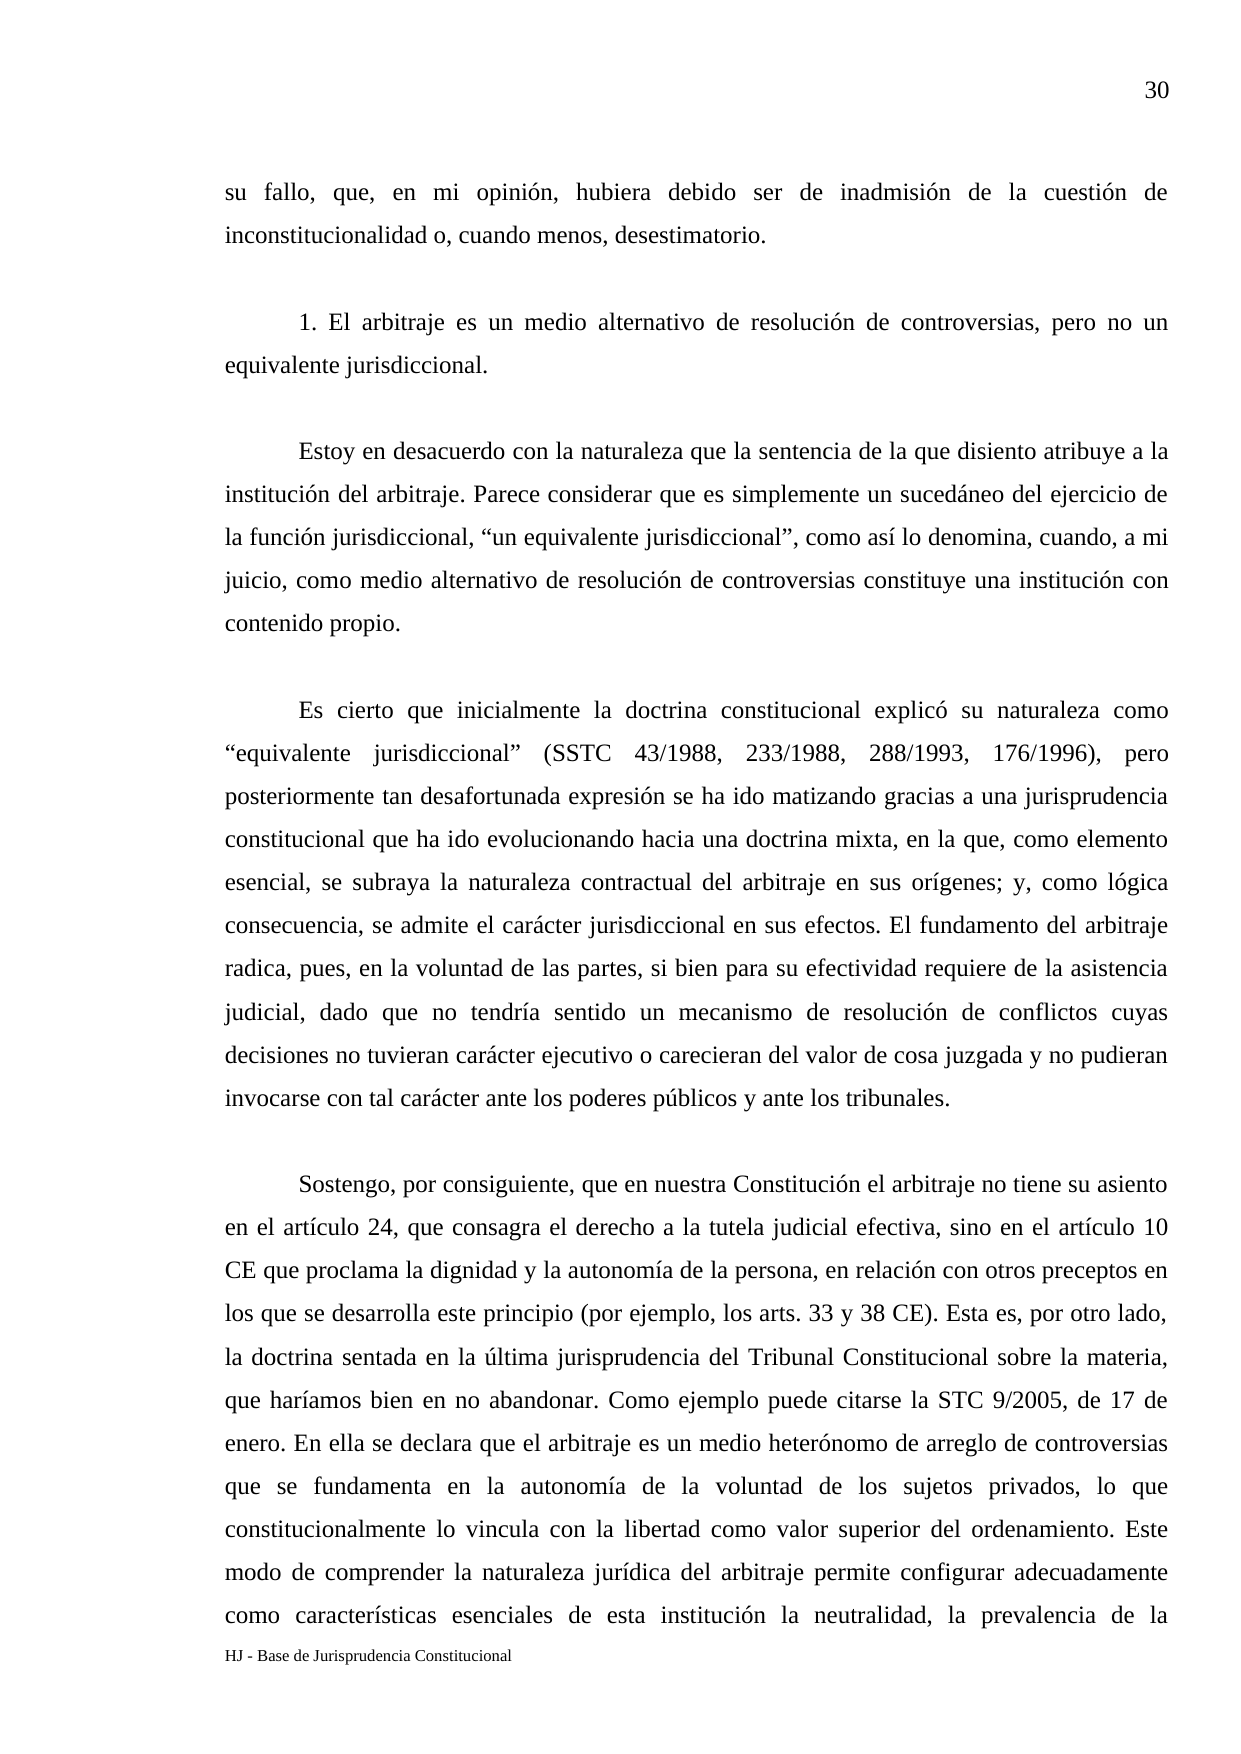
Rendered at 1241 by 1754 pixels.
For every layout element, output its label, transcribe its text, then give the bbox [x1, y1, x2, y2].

text Estoy en desacuerdo con la naturaleza que la sentencia de la que disiento atribuye a la institución del arbitraje. Parece considerar que es simplemente un sucedáneo del ejercicio de la función jurisdiccional, “un equivalente jurisdiccional”, como así lo denomina, cuando, a mi juicio, como medio alternativo de resolución de controversias constituye una institución con contenido propio. [224, 436, 1169, 637]
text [224, 1169, 1169, 1629]
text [224, 177, 1169, 249]
text 1. El arbitraje es un medio alternativo de resolución de controversias, pero no un equivalente jurisdiccional. [224, 307, 1169, 378]
text Es cierto que inicialmente la doctrina constitucional explicó su naturaleza como “equivalente jurisdiccional” (SSTC 43/1988, 233/1988, 288/1993, 176/1996), pero posteriormente tan desafortunada expresión se ha ido matizando gracias a una jurisprudencia constitucional que ha ido evolucionando hacia una doctrina mixta, en la que, como elemento esencial, se subraya la naturaleza contractual del arbitraje en sus orígenes; y, como lógica consecuencia, se admite el carácter jurisdiccional en sus efectos. El fundamento del arbitraje radica, pues, en la voluntad de las partes, si bien para su efectividad requiere de la asistencia judicial, dado que no tendría sentido un mecanismo de resolución de conflictos cuyas decisiones no tuvieran carácter ejecutivo o carecieran del valor de cosa juzgada y no pudieran invocarse con tal carácter ante los poderes públicos y ante los tribunales. [224, 695, 1169, 1112]
